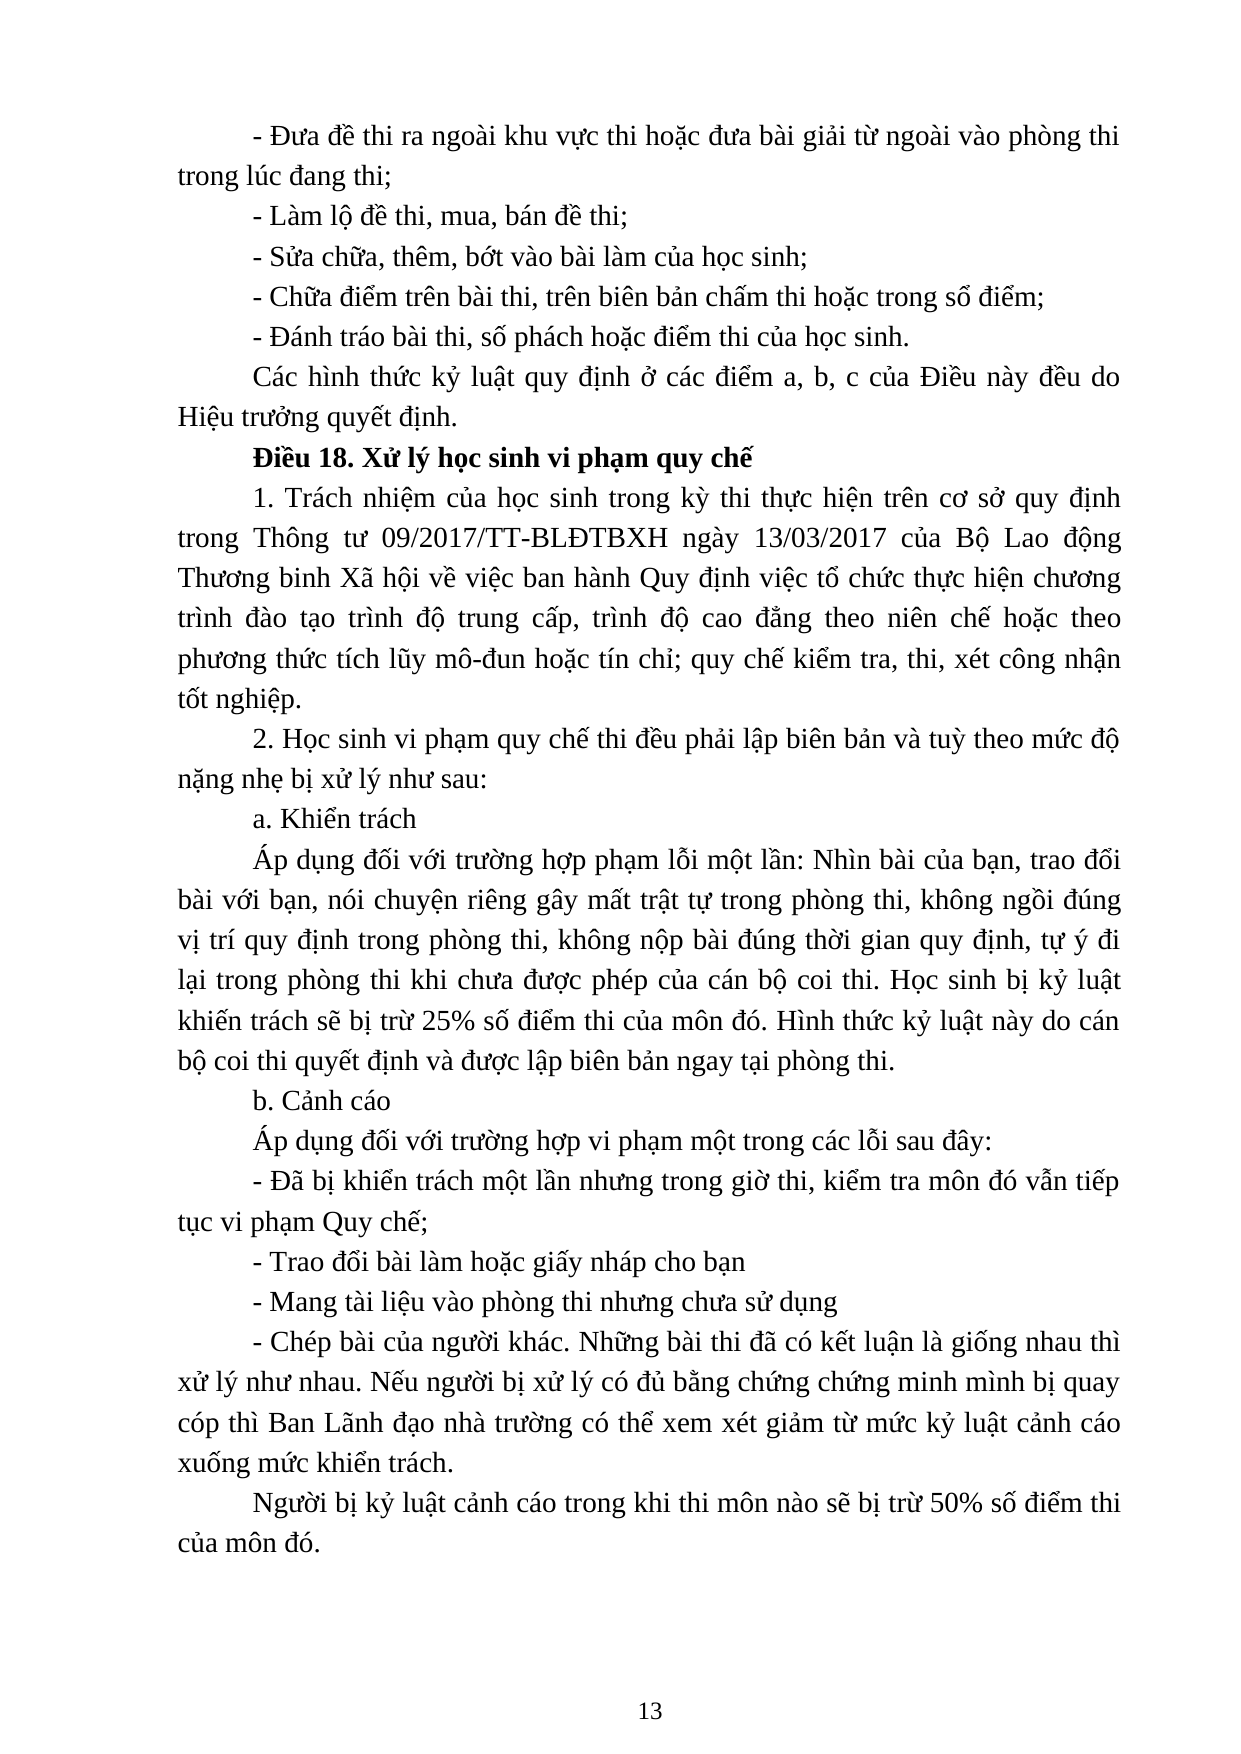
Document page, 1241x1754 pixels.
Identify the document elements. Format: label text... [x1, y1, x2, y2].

text - Sửa chữa, thêm, bớt vào bài làm của học sinh; [177, 239, 1122, 272]
text - Chữa điểm trên bài thi, trên biên bản chấm thi hoặc trong sổ điểm; [177, 279, 1122, 312]
text - Đã bị khiển trách một lần nhưng trong giờ thi, kiểm tra môn đó vẫn tiếp tục vi phạm Quy chế; [177, 1163, 1122, 1237]
text - Làm lộ đề thi, mua, bán đề thi; [177, 198, 1122, 232]
text - Trao đổi bài làm hoặc giấy nháp cho bạn [177, 1244, 1122, 1277]
text 2. Học sinh vi phạm quy chế thi đều phải lập biên bản và tuỳ theo mức độ nặng nhẹ bị xử lý như sau: [177, 721, 1122, 795]
text Áp dụng đối với trường hợp phạm lỗi một lần: Nhìn bài của bạn, trao đổi bài với bạn, nói chuyện riêng gây mất trật tự trong phòng thi, không ngồi đúng vị trí quy định trong phòng thi, không nộp bài đúng thời gian quy định, tự ý đi lại trong phòng thi khi chưa được phép của cán bộ coi thi. Học sinh bị kỷ luật khiến trách sẽ bị trừ 25% số điểm thi của môn đó. Hình thức kỷ luật này do cán bộ coi thi quyết định và được lập biên bản ngay tại phòng thi. [177, 842, 1122, 1076]
text 1. Trách nhiệm của học sinh trong kỳ thi thực hiện trên cơ sở quy định trong Thông tư 09/2017/TT-BLĐTBXH ngày 13/03/2017 của Bộ Lao động Thương binh Xã hội về việc ban hành Quy định việc tổ chức thực hiện chương trình đào tạo trình độ trung cấp, trình độ cao đẳng theo niên chế hoặc theo phương thức tích lũy mô-đun hoặc tín chỉ; quy chế kiểm tra, thi, xét công nhận tốt nghiệp. [177, 480, 1122, 714]
text Người bị kỷ luật cảnh cáo trong khi thi môn nào sẽ bị trừ 50% số điểm thi của môn đó. [177, 1485, 1122, 1559]
text - Chép bài của người khác. Những bài thi đã có kết luận là giống nhau thì xử lý như nhau. Nếu người bị xử lý có đủ bằng chứng chứng minh mình bị quay cóp thì Ban Lãnh đạo nhà trường có thể xem xét giảm từ mức kỷ luật cảnh cáo xuống mức khiển trách. [177, 1324, 1122, 1478]
text Các hình thức kỷ luật quy định ở các điểm a, b, c của Điều này đều do Hiệu trưởng quyết định. [177, 359, 1122, 433]
text - Đưa đề thi ra ngoài khu vực thi hoặc đưa bài giải từ ngoài vào phòng thi trong lúc đang thi; [177, 118, 1122, 192]
text - Mang tài liệu vào phòng thi nhưng chưa sử dụng [177, 1284, 1122, 1318]
text - Đánh tráo bài thi, số phách hoặc điểm thi của học sinh. [177, 319, 1122, 353]
text Áp dụng đối với trường hợp vi phạm một trong các lỗi sau đây: [177, 1123, 1122, 1157]
text b. Cảnh cáo [177, 1083, 1122, 1117]
text a. Khiển trách [177, 802, 1122, 835]
text Điều 18. Xử lý học sinh vi phạm quy chế [177, 440, 1122, 473]
